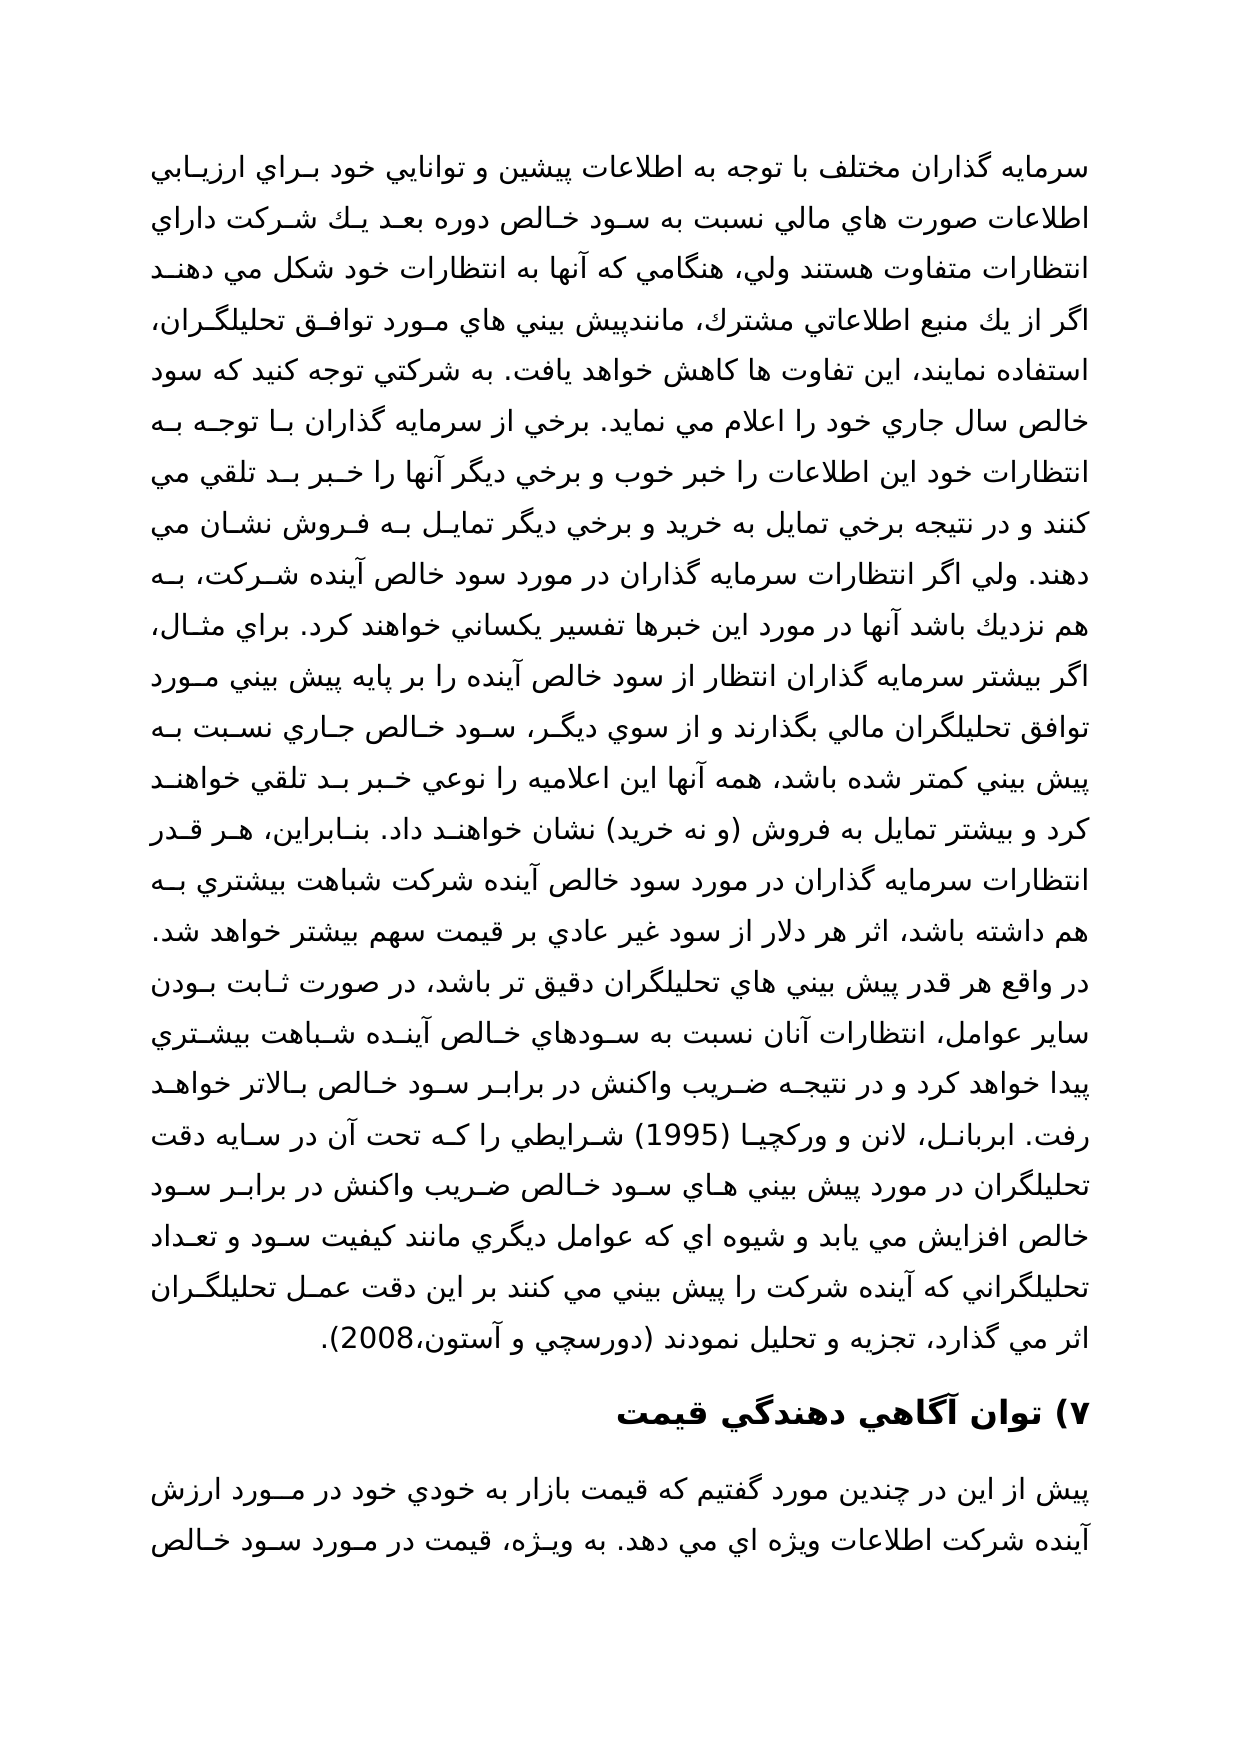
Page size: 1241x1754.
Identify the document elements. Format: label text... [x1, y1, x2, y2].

text ۷) توان آگاهي دهندگي قيمت [150, 1393, 1090, 1432]
text سرمايه گذاران مختلف با توجه به اطلاعات پيشين و توانايي خود براي ارزيابي اطلاعات صورت هاي مالي نسبت به سود خالص دوره بعد يك شركت داراي انتظارات متفاوت هستند ولي، هنگامي كه آنها به انتظارات خود شكل مي دهند اگر از يك منبع اطلاعاتي مشترك، مانندپيش بيني هاي مورد توافق تحليلگران، استفاده نمايند، اين تفاوت ها كاهش خواهد يافت. به شركتي توجه كنيد كه سود خالص سال جاري خود را اعلام مي نمايد. برخي از سرمايه گذاران با توجه به انتظارات خود اين اطلاعات را خبر خوب و برخي ديگر آنها را خبر بد تلقي مي كنند و در نتيجه برخي تمايل به خريد و برخي ديگر تمايل به فروش نشان مي دهند. ولي اگر انتظارات سرمايه گذاران در مورد سود خالص آينده شركت، به هم نزديك باشد آنها در مورد اين خبرها تفسير يكساني خواهند كرد. براي مثال، اگر بيشتر سرمايه گذاران انتظار از سود خالص آينده را بر پايه پيش بيني مورد توافق تحليلگران مالي بگذارند و از سوي ديگر، سود خالص جاري نسبت به پيش بيني كمتر شده باشد، همه آنها اين اعلاميه را نوعي خبر بد تلقي خواهند كرد و بيشتر تمايل به فروش (و نه خريد) نشان خواهند داد. بنابراين، هر قدر انتظارات سرمايه گذاران در مورد سود خالص آينده شركت شباهت بيشتري به هم داشته باشد، اثر هر دلار از سود غير عادي بر قيمت سهم بيشتر خواهد شد. در واقع هر قدر پيش بيني هاي تحليلگران دقيق تر باشد، در صورت ثابت بودن ساير عوامل، انتظارات آنان نسبت به سودهاي خالص آينده شباهت بيشتري پيدا خواهد كرد و در نتيجه ضريب واكنش در برابر سود خالص بالاتر خواهد رفت. ابربانل، لانن و وركچيا (1995) شرايطي را كه تحت آن در سايه دقت تحليلگران در مورد پيش بيني هاي سود خالص ضريب واكنش در برابر سود خالص افزايش مي يابد و شيوه اي كه عوامل ديگري مانند كيفيت سود و تعداد تحليلگراني كه آينده شركت را پيش بيني مي كنند بر اين دقت عمل تحليلگران اثر مي گذارد، تجزيه و تحليل نمودند (دورسچي و آستون،2008). [150, 150, 1090, 1356]
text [150, 1472, 1090, 1557]
